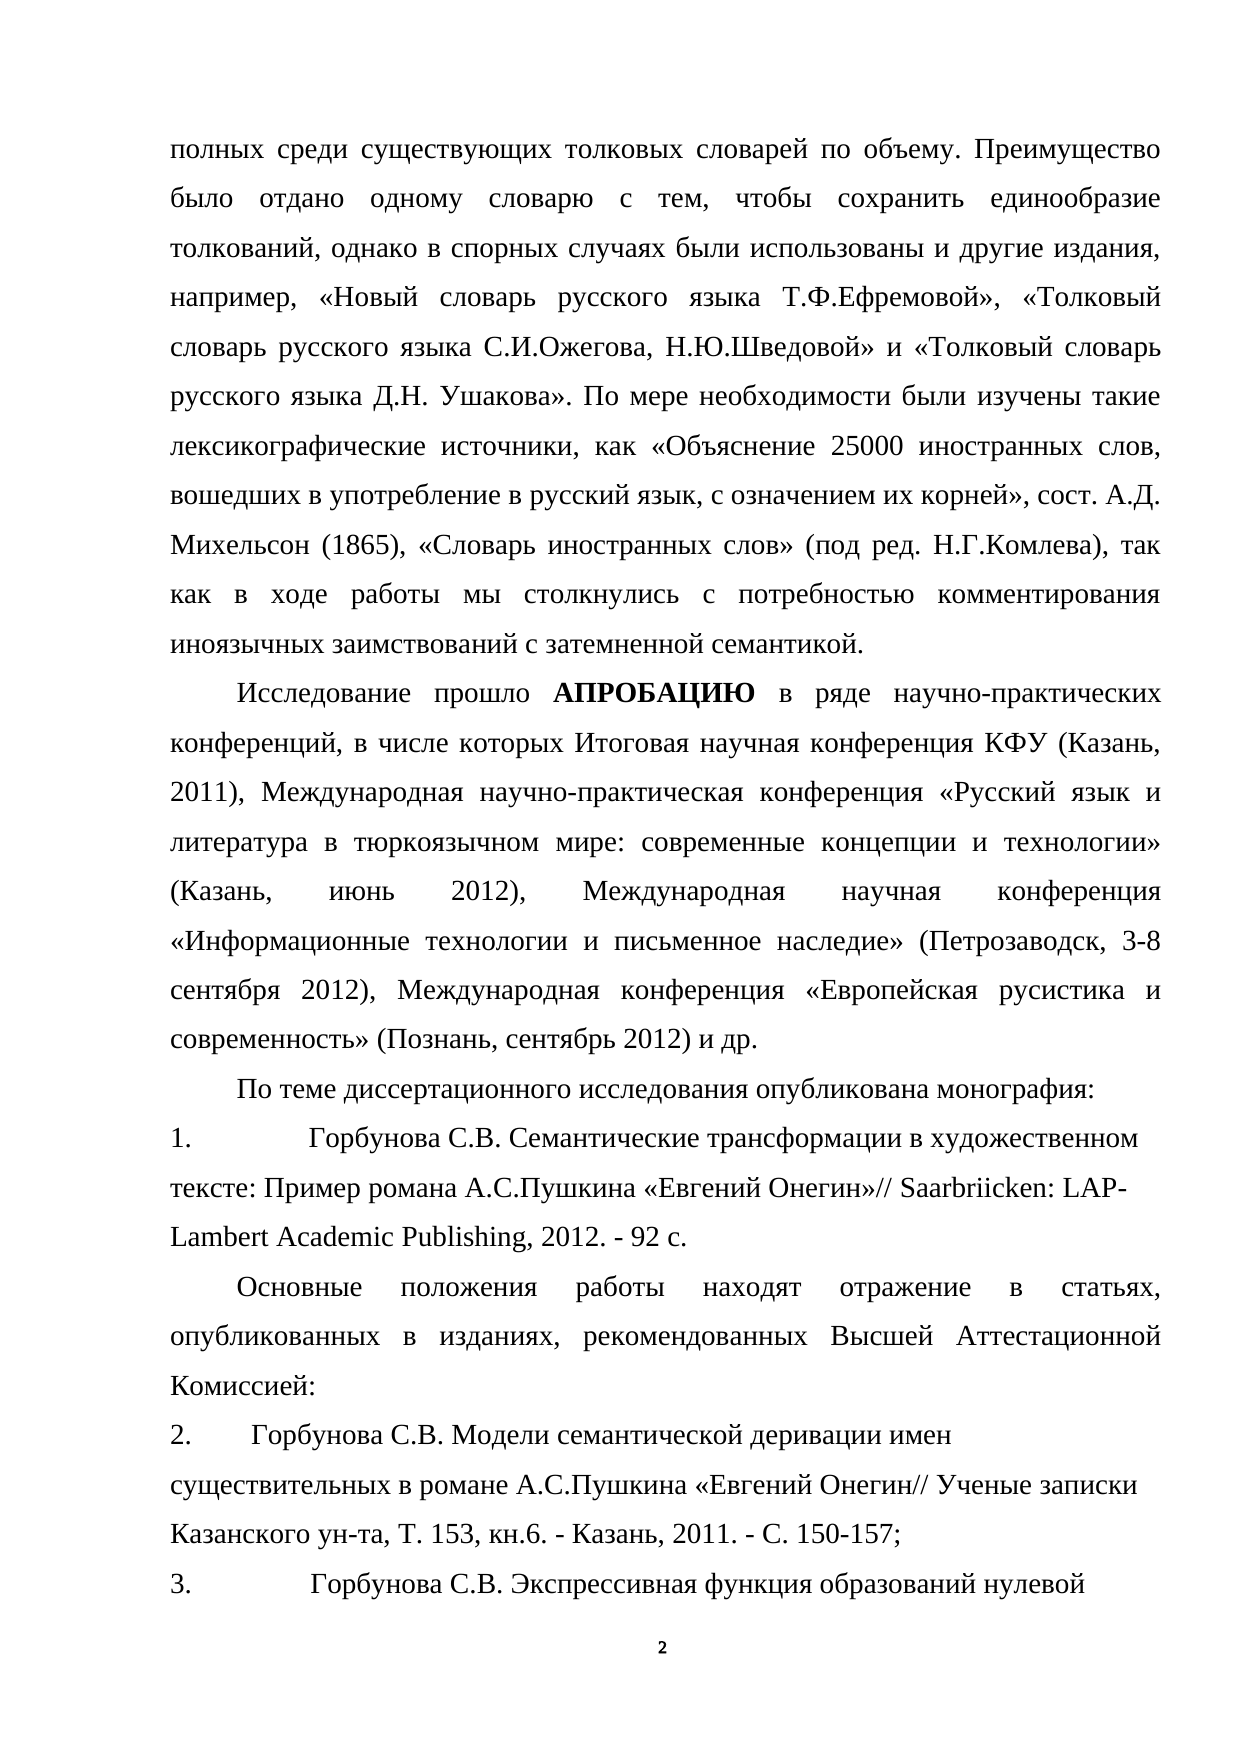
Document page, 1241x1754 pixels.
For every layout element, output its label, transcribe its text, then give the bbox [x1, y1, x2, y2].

text По теме диссертационного исследования опубликована монография: [170, 1059, 1162, 1108]
list Горбунова С.В. Семантические трансформации в художественном тексте: Пример романа А.С.Пушкина «Евгений Онегин»// Saarbriicken: LAP- Lambert Academic Publishing, 2012. - 92 c. [170, 1108, 1162, 1257]
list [170, 1554, 1162, 1603]
list Горбунова С.В. Модели семантической деривации имен существительных в романе А.С.Пушкина «Евгений Онегин// Ученые записки Казанского ун-та, Т. 153, кн.6. - Казань, 2011. - С. 150-157; [170, 1405, 1162, 1554]
text Основные положения работы находят отражение в статьях, опубликованных в изданиях, рекомендованных Высшей Аттестационной Комиссией: [170, 1257, 1162, 1405]
text Исследование прошло АПРОБАЦИЮ в ряде научно-практических конференций, в числе которых Итоговая научная конференция КФУ (Казань, 2011), Международная научно-практическая конференция «Русский язык и литература в тюркоязычном мире: современные концепции и технологии» (Казань, июнь 2012), Международная научная конференция «Информационные технологии и письменное наследие» (Петрозаводск, 3-8 сентября 2012), Международная конференция «Европейская русистика и современность» (Познань, сентябрь 2012) и др. [170, 663, 1162, 1059]
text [170, 119, 1162, 663]
